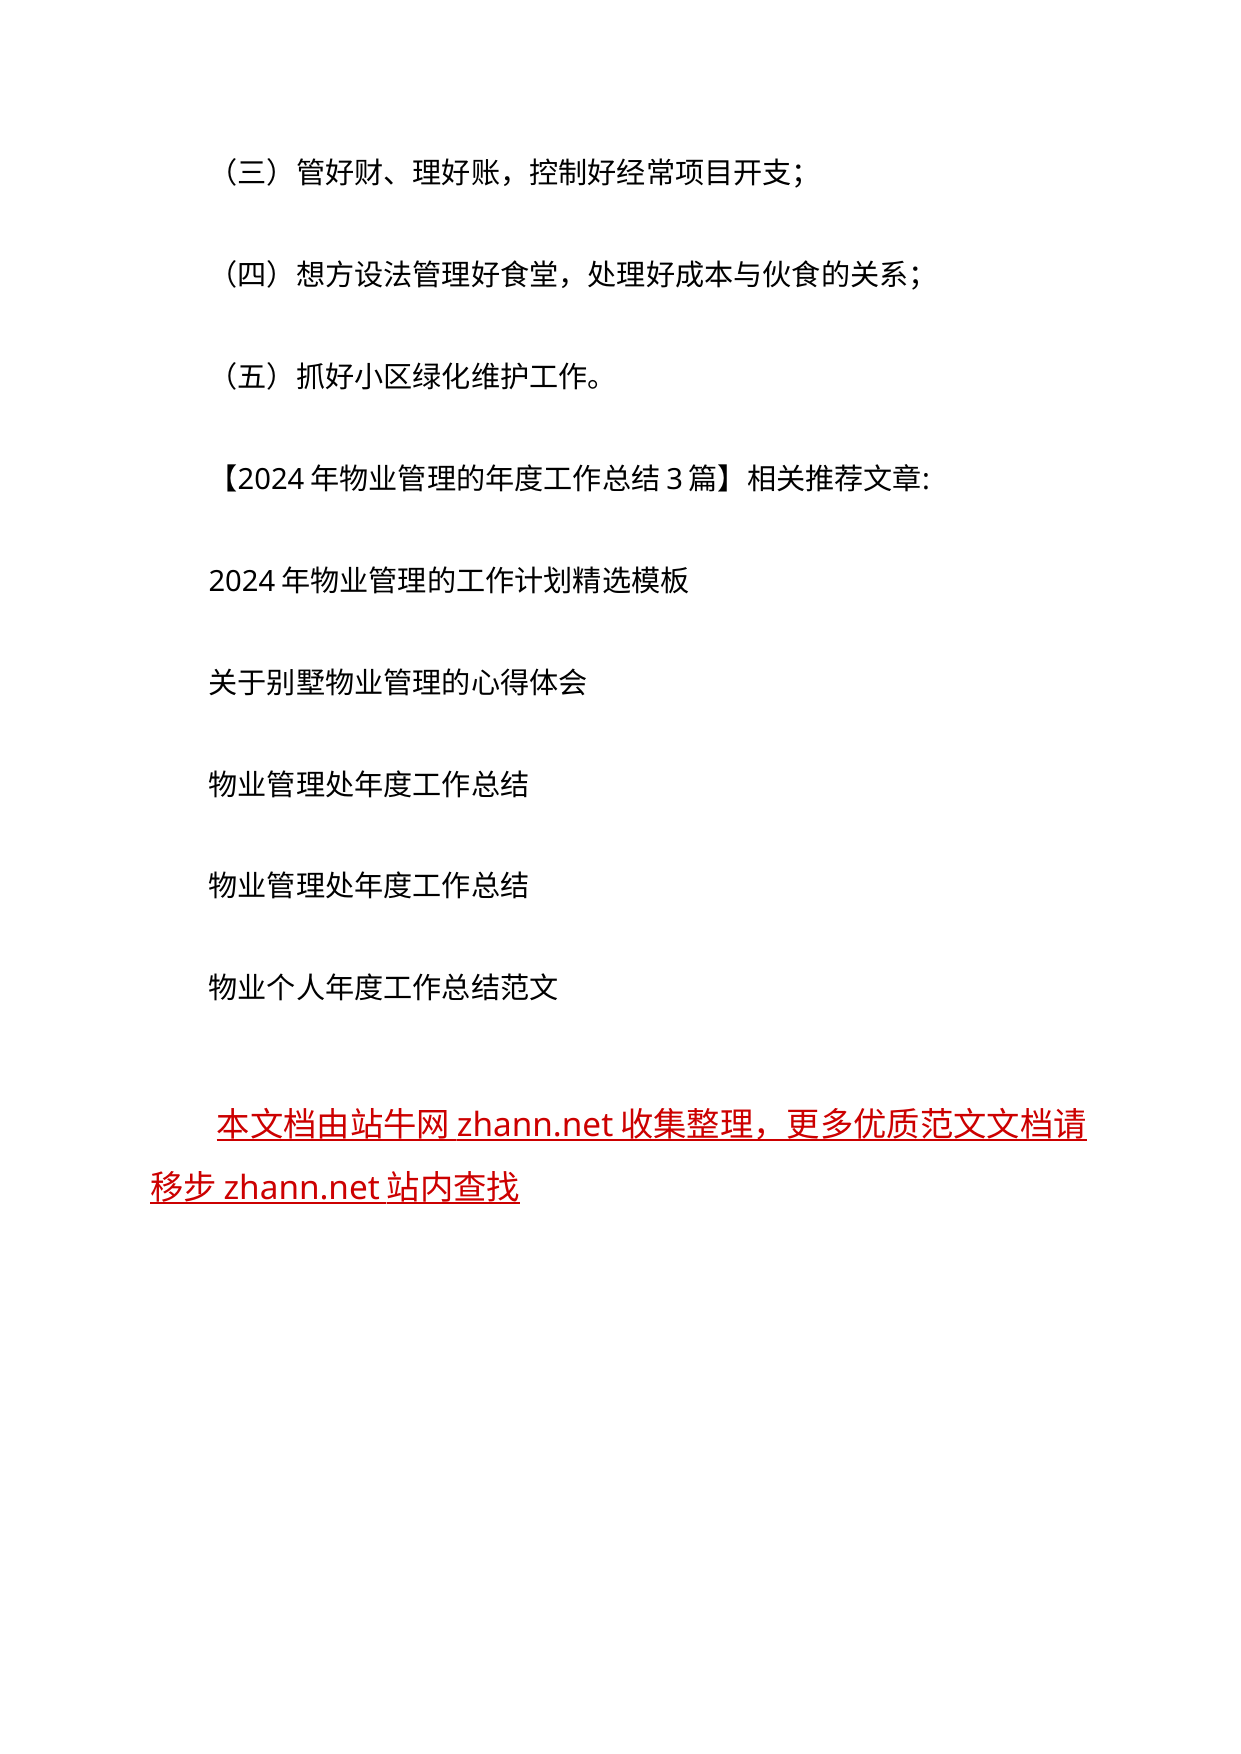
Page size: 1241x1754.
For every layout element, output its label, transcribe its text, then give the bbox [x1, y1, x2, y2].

text 物业管理处年度工作总结 [150, 761, 1090, 803]
text 物业管理处年度工作总结 [150, 863, 1090, 905]
text （三）管好财、理好账，控制好经常项目开支； [150, 150, 1090, 192]
text （四）想方设法管理好食堂，处理好成本与伙食的关系； [150, 252, 1090, 294]
text 【2024年物业管理的年度工作总结3篇】相关推荐文章: [150, 455, 1090, 498]
text 关于别墅物业管理的心得体会 [150, 659, 1090, 702]
text 本文档由站牛网zhann.net收集整理，更多优质范文文档请移步zhann.net站内查找 [150, 1098, 1090, 1209]
text （五）抓好小区绿化维护工作。 [150, 353, 1090, 396]
text 2024年物业管理的工作计划精选模板 [150, 557, 1090, 600]
text 物业个人年度工作总结范文 [150, 964, 1090, 1007]
